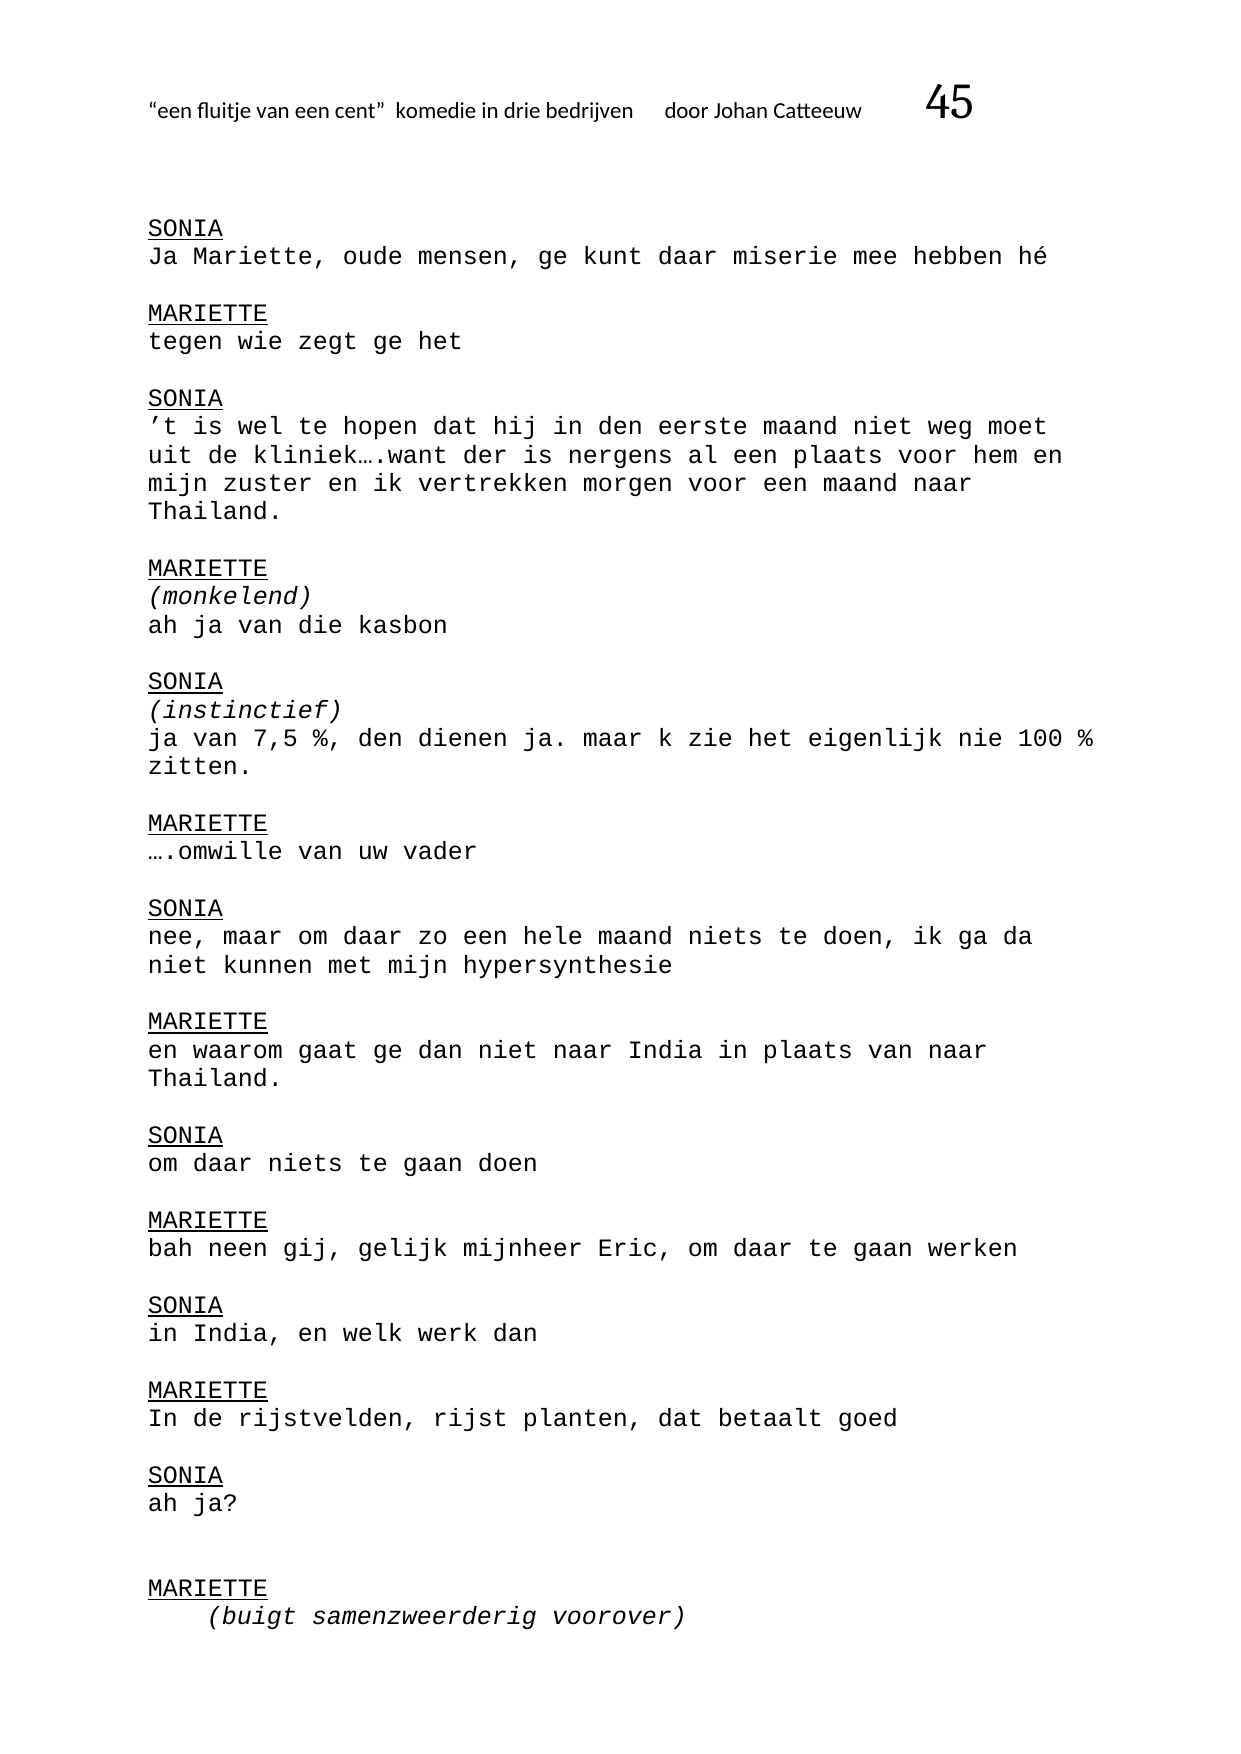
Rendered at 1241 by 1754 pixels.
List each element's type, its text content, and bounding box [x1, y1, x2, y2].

text ’t is wel te hopen dat hij in den eerste maand niet weg moet uit de kliniek….want der is nergens al een plaats voor hem en mijn zuster en ik vertrekken morgen voor een maand naar Thailand. [148, 414, 1093, 527]
text tegen wie zegt ge het [148, 329, 1093, 357]
text Mariette [148, 1207, 1093, 1236]
text en waarom gaat ge dan niet naar India in plaats van naar Thailand. [148, 1037, 1093, 1094]
text ….omwille van uw vader [148, 839, 1093, 867]
text ah ja? [148, 1491, 1093, 1519]
text nee, maar om daar zo een hele maand niets te doen, ik ga da niet kunnen met mijn hypersynthesie [148, 924, 1093, 981]
text bah neen gij, gelijk mijnheer Eric, om daar te gaan werken [148, 1236, 1093, 1264]
text Mariette [148, 1576, 1093, 1604]
text om daar niets te gaan doen [148, 1151, 1093, 1179]
text Mariette [148, 556, 1093, 584]
text Sonia [148, 216, 1093, 244]
text Mariette [148, 1377, 1093, 1406]
text (buigt samenzweerderig voorover) [207, 1604, 1093, 1632]
text Mariette [148, 1009, 1093, 1037]
text Sonia [148, 669, 1093, 697]
text Mariette [148, 811, 1093, 839]
text sonia [148, 386, 1093, 414]
text ja van 7,5 %, den dienen ja. maar k zie het eigenlijk nie 100 % zitten. [148, 726, 1093, 782]
text Sonia [148, 896, 1093, 924]
text Sonia [148, 1122, 1093, 1151]
text (instinctief) [148, 697, 1093, 726]
text In de rijstvelden, rijst planten, dat betaalt goed [148, 1406, 1093, 1434]
text in India, en welk werk dan [148, 1321, 1093, 1349]
text (monkelend) [148, 584, 1093, 612]
text Sonia [148, 1462, 1093, 1491]
text ah ja van die kasbon [148, 612, 1093, 641]
text Mariette [148, 301, 1093, 329]
text Sonia [148, 1292, 1093, 1321]
text Ja Mariette, oude mensen, ge kunt daar miserie mee hebben hé [148, 244, 1093, 272]
